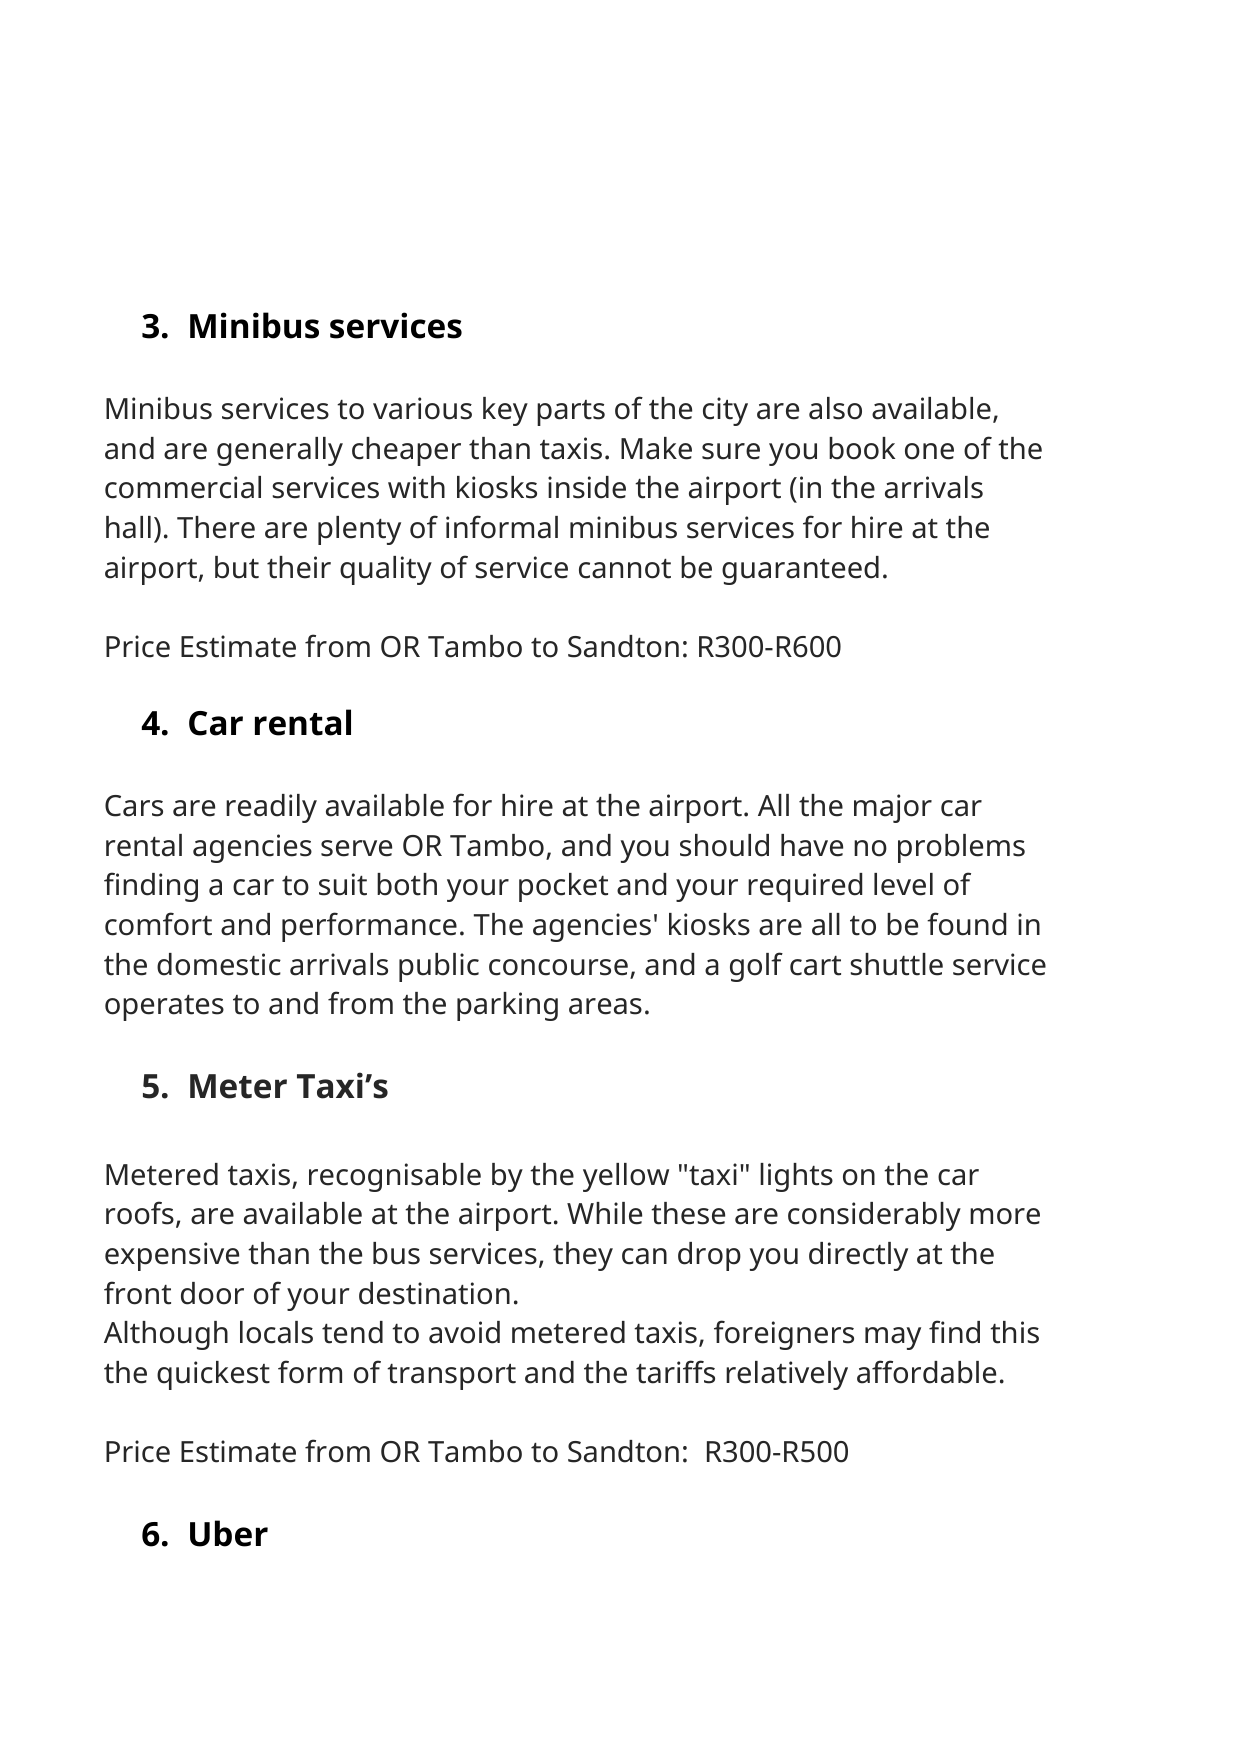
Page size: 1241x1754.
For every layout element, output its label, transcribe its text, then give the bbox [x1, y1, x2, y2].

list Minibus services [141, 303, 1053, 348]
text Cars are readily available for hire at the airport. All the major car rental agencies serve OR Tambo, and you should have no problems finding a car to suit both your pocket and your required level of comfort and performance. The agencies' kiosks are all to be found in the domestic arrivals public concourse, and a golf cart shuttle service operates to and from the parking areas. [103, 785, 1053, 1023]
text Price Estimate from OR Tambo to Sandton: R300-R500 [103, 1432, 1053, 1471]
text Metered taxis, recognisable by the yellow "taxi" lights on the car roofs, are available at the airport. While these are considerably more expensive than the bus services, they can drop you directly at the front door of your destination. [103, 1154, 1053, 1313]
list Meter Taxi’s [141, 1063, 1053, 1108]
list Uber [141, 1511, 1053, 1556]
list Car rental [141, 700, 1053, 746]
text Minibus services to various key parts of the city are also available, and are generally cheaper than taxis. Make sure you book one of the commercial services with kiosks inside the airport (in the arrivals hall). There are plenty of informal minibus services for hire at the airport, but their quality of service cannot be guaranteed. [103, 388, 1053, 587]
text Although locals tend to avoid metered taxis, foreigners may find this the quickest form of transport and the tariffs relatively affordable. [103, 1313, 1053, 1392]
text Price Estimate from OR Tambo to Sandton: R300-R600 [103, 626, 1053, 666]
